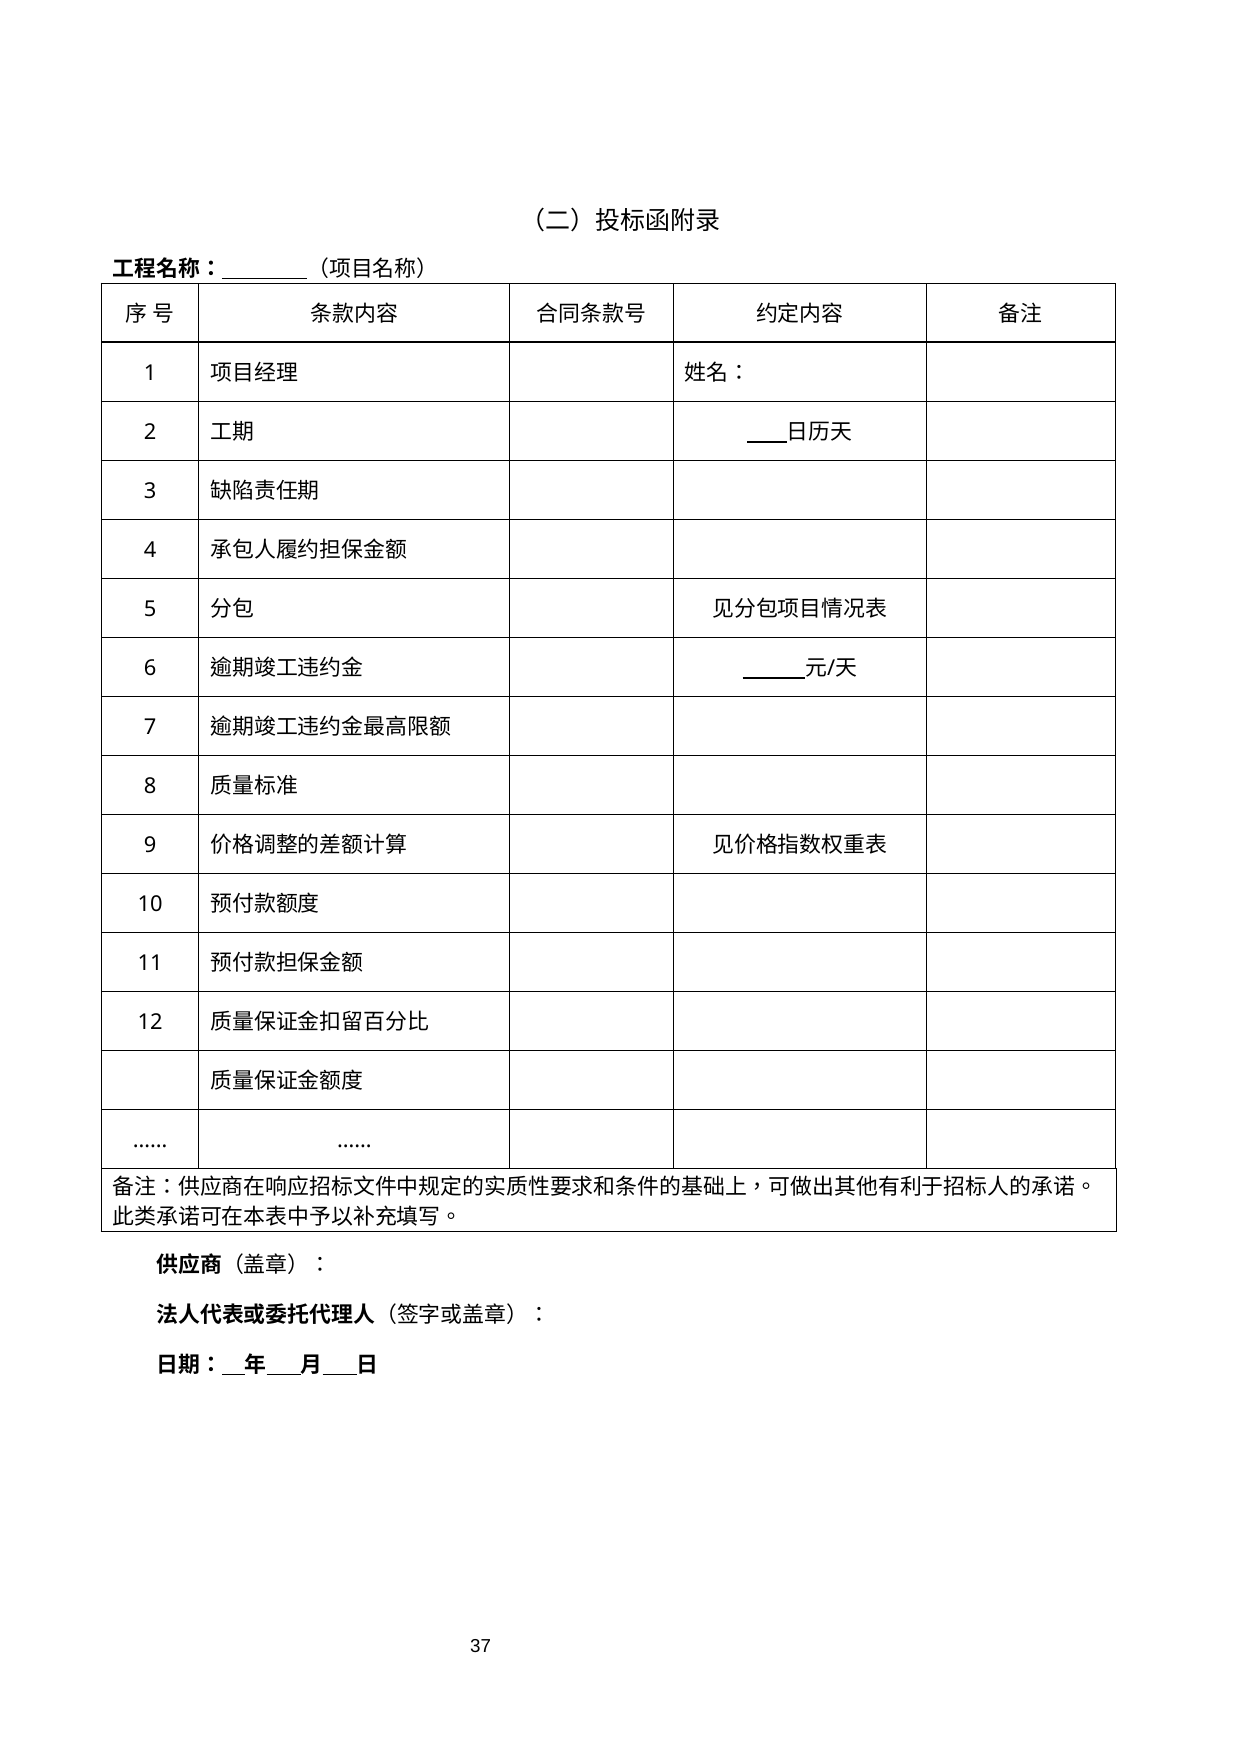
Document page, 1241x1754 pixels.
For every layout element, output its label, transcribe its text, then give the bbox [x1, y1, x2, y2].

table_cell [674, 756, 926, 814]
table_cell [674, 520, 926, 578]
table_header 备注 [927, 284, 1115, 341]
table_cell [510, 520, 673, 578]
table_cell 元/天 [674, 638, 926, 696]
table_cell 5 [102, 579, 198, 637]
text 法人代表或委托代理人（签字或盖章）： [112, 1282, 1128, 1332]
table_cell [674, 874, 926, 932]
table_cell 见分包项目情况表 [674, 579, 926, 637]
table_cell 逾期竣工违约金最高限额 [199, 697, 509, 755]
table_cell [510, 638, 673, 696]
table_cell 备注：供应商在响应招标文件中规定的实质性要求和条件的基础上，可做出其他有利于招标人的承诺。此类承诺可在本表中予以补充填写。 [102, 1169, 1116, 1231]
table_cell 8 [102, 756, 198, 814]
table_cell [510, 579, 673, 637]
table_cell [927, 402, 1115, 459]
table_cell 见价格指数权重表 [674, 815, 926, 873]
table_cell [927, 756, 1115, 814]
table_header 约定内容 [674, 284, 926, 341]
table_cell [510, 697, 673, 755]
table_cell [510, 343, 673, 401]
table_cell [927, 343, 1115, 401]
table_cell 质量保证金扣留百分比 [199, 992, 509, 1050]
table_cell …… [102, 1110, 198, 1168]
table_cell 预付款额度 [199, 874, 509, 932]
table_cell 10 [102, 874, 198, 932]
table_cell [102, 1051, 198, 1109]
table_header 序 号 [102, 284, 198, 341]
table_cell [510, 815, 673, 873]
table_cell 日历天 [674, 402, 926, 459]
table_cell [674, 992, 926, 1050]
table_cell [510, 874, 673, 932]
text 工程名称： （项目名称） [112, 253, 1128, 282]
table_cell 工期 [199, 402, 509, 459]
table_cell 12 [102, 992, 198, 1050]
text 日期： 年 月 日 [112, 1332, 1128, 1382]
table_cell [674, 933, 926, 991]
table_cell 9 [102, 815, 198, 873]
table_cell [927, 815, 1115, 873]
table_cell 质量标准 [199, 756, 509, 814]
table_cell [927, 1110, 1115, 1168]
table_cell 缺陷责任期 [199, 461, 509, 519]
table_cell [927, 579, 1115, 637]
table_cell 承包人履约担保金额 [199, 520, 509, 578]
table_cell [510, 933, 673, 991]
table_cell 价格调整的差额计算 [199, 815, 509, 873]
table_cell [927, 1051, 1115, 1109]
table_cell [510, 1051, 673, 1109]
table_cell 7 [102, 697, 198, 755]
text 供应商（盖章）： [112, 1232, 1128, 1282]
table_cell [927, 933, 1115, 991]
table_cell 6 [102, 638, 198, 696]
table_cell 逾期竣工违约金 [199, 638, 509, 696]
table_cell [927, 520, 1115, 578]
table_cell [927, 461, 1115, 519]
table_cell …… [199, 1110, 509, 1168]
table_cell 预付款担保金额 [199, 933, 509, 991]
table_cell 4 [102, 520, 198, 578]
table_cell 11 [102, 933, 198, 991]
table_cell [510, 402, 673, 459]
table_cell 分包 [199, 579, 509, 637]
table_cell [510, 461, 673, 519]
table_cell [674, 697, 926, 755]
table_cell [927, 697, 1115, 755]
table_cell [674, 1110, 926, 1168]
table_cell 3 [102, 461, 198, 519]
table_cell 2 [102, 402, 198, 459]
table_cell [674, 1051, 926, 1109]
table_cell 项目经理 [199, 343, 509, 401]
table_header 条款内容 [199, 284, 509, 341]
table_cell [674, 461, 926, 519]
table_cell [510, 756, 673, 814]
table_cell 质量保证金额度 [199, 1051, 509, 1109]
table_cell [510, 992, 673, 1050]
table_cell [927, 874, 1115, 932]
table_header 合同条款号 [510, 284, 673, 341]
table_cell 姓名： [674, 343, 926, 401]
table_cell [510, 1110, 673, 1168]
table_cell 1 [102, 343, 198, 401]
table_cell [927, 638, 1115, 696]
text （二）投标函附录 [112, 187, 1128, 240]
table_cell [927, 992, 1115, 1050]
